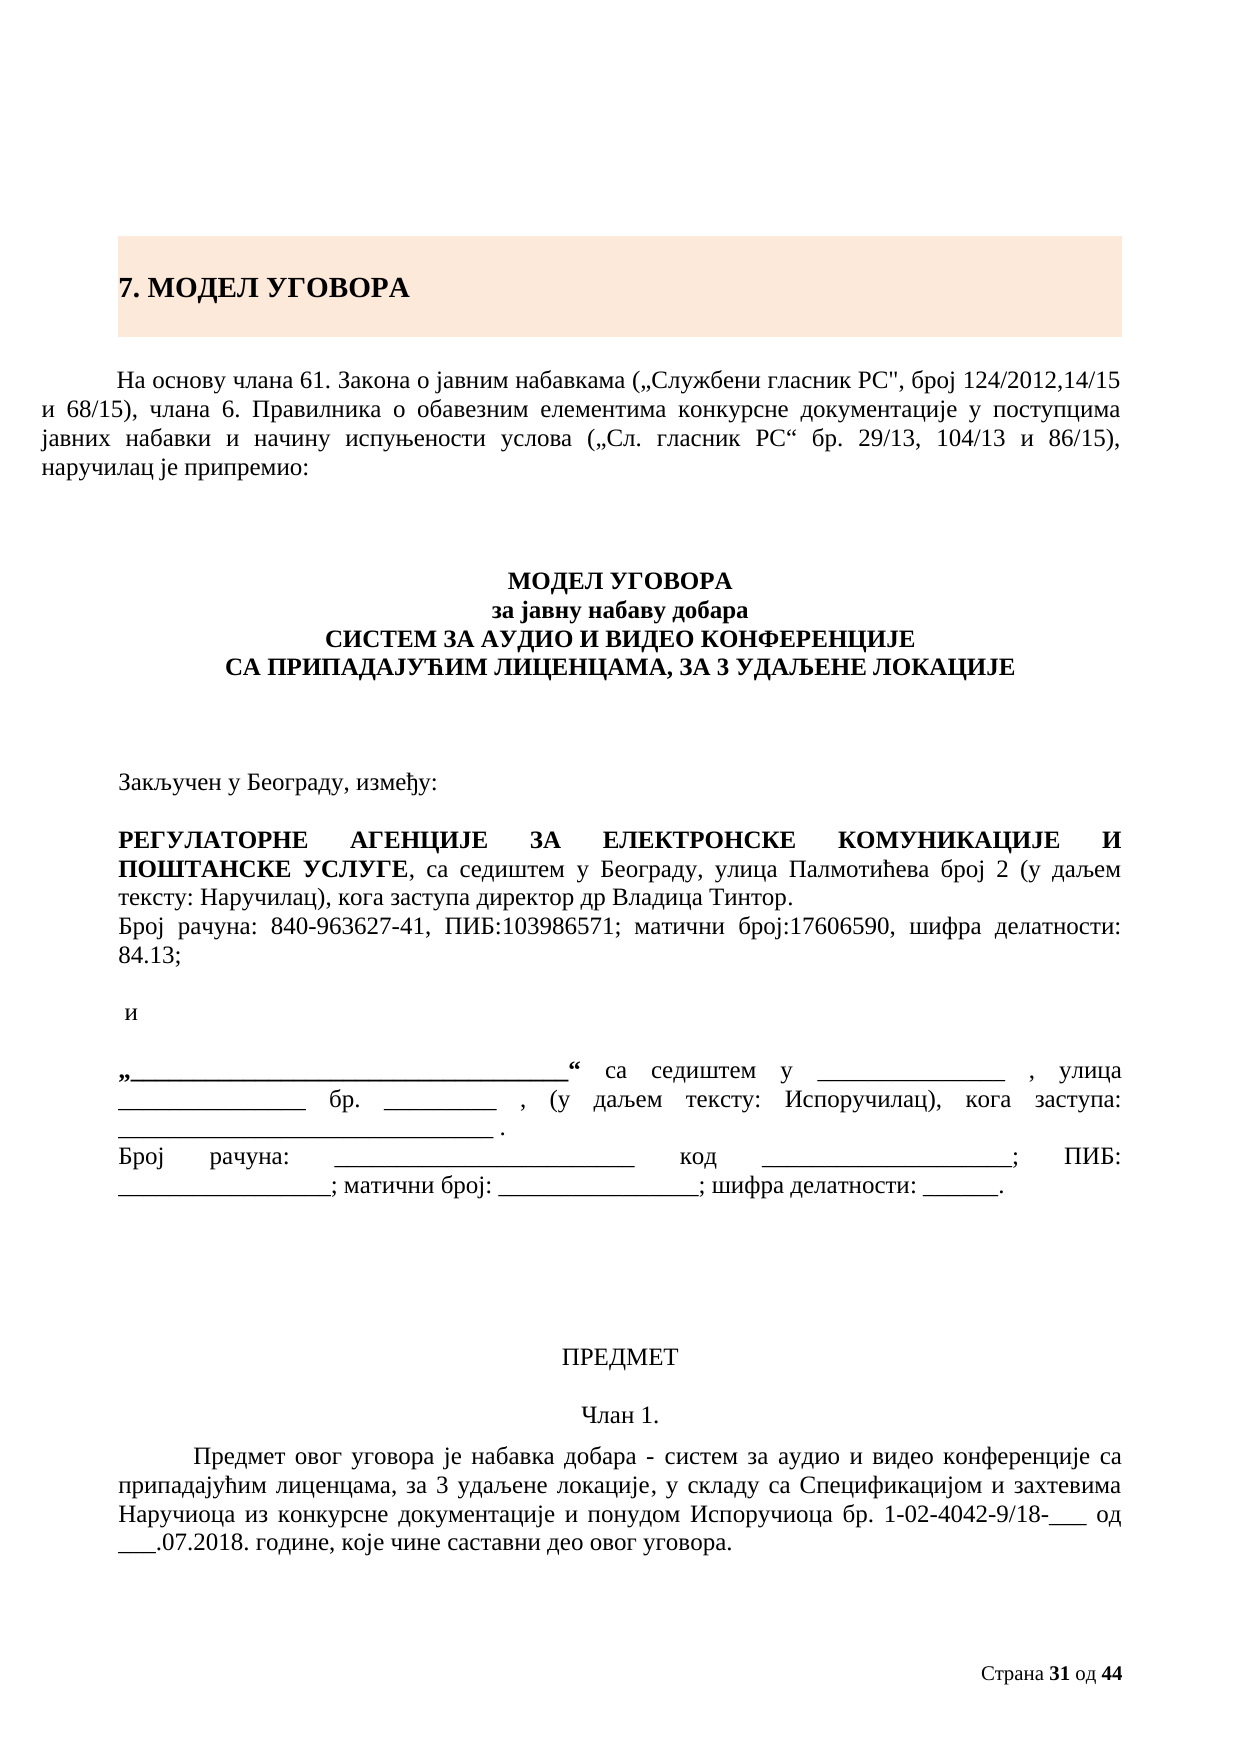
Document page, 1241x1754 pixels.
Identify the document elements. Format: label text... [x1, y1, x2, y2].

text „___________________________________“ са седиштем у _______________ , улица _______________ бр. _________ , (у даљем тексту: Испоручилац), кога заступа: ______________________________ . [118, 1055, 1122, 1141]
text за јавну набаву добара [118, 595, 1122, 624]
text СИСТЕМ ЗА АУДИО И ВИДЕО КОНФЕРЕНЦИЈЕ [118, 624, 1122, 652]
text Члан 1. [118, 1400, 1122, 1429]
text РЕГУЛАТОРНЕ АГЕНЦИЈЕ ЗА ЕЛЕКТРОНСКЕ КОМУНИКАЦИЈЕ И ПОШТАНСКЕ УСЛУГЕ, са седиштем у Београду, улица Палмотићева број 2 (у даљем тексту: Наручилац), кога заступа директор др Владица Тинтор. [118, 825, 1122, 911]
text СА ПРИПАДАЈУЋИМ ЛИЦЕНЦАМА, ЗА 3 УДАЉЕНЕ ЛОКАЦИЈЕ [118, 652, 1122, 681]
text МОДЕЛ УГОВОРА [118, 566, 1122, 595]
text Закључен у Београду, између: [118, 767, 1122, 796]
text Предмет овог уговора је набавка добара - систем за аудио и видео конференције са припадајућим лиценцама, за 3 удаљене локације, у складу са Спецификацијом и захтевима Наручиоца из конкурсне документације и понудом Испоручиоца бр. 1-02-4042-9/18-___ од ___.07.2018. године, које чине саставни део овог уговора. [118, 1441, 1122, 1556]
text Број рачуна: 840-963627-41, ПИБ:103986571; матични број:17606590, шифра делатности: 84.13; [118, 911, 1122, 969]
text ПРЕДМЕТ [118, 1342, 1122, 1371]
text и [118, 997, 1122, 1026]
text 7. МОДЕЛ УГОВОРА [118, 270, 1122, 303]
text На основу члана 61. Закона о јавним набавкама („Службени гласник РС", број 124/2012,14/15 и 68/15), члана 6. Правилника о обавезним елементима конкурсне документације у поступцима јавних набавки и начину испуњености услова („Сл. гласник РС“ бр. 29/13, 104/13 и 86/15), наручилац је припремио: [41, 366, 1122, 481]
text Број рачунa: ________________________ код ____________________; ПИБ: _________________; матични број: ________________; шифра делатности: ______. [118, 1141, 1122, 1199]
